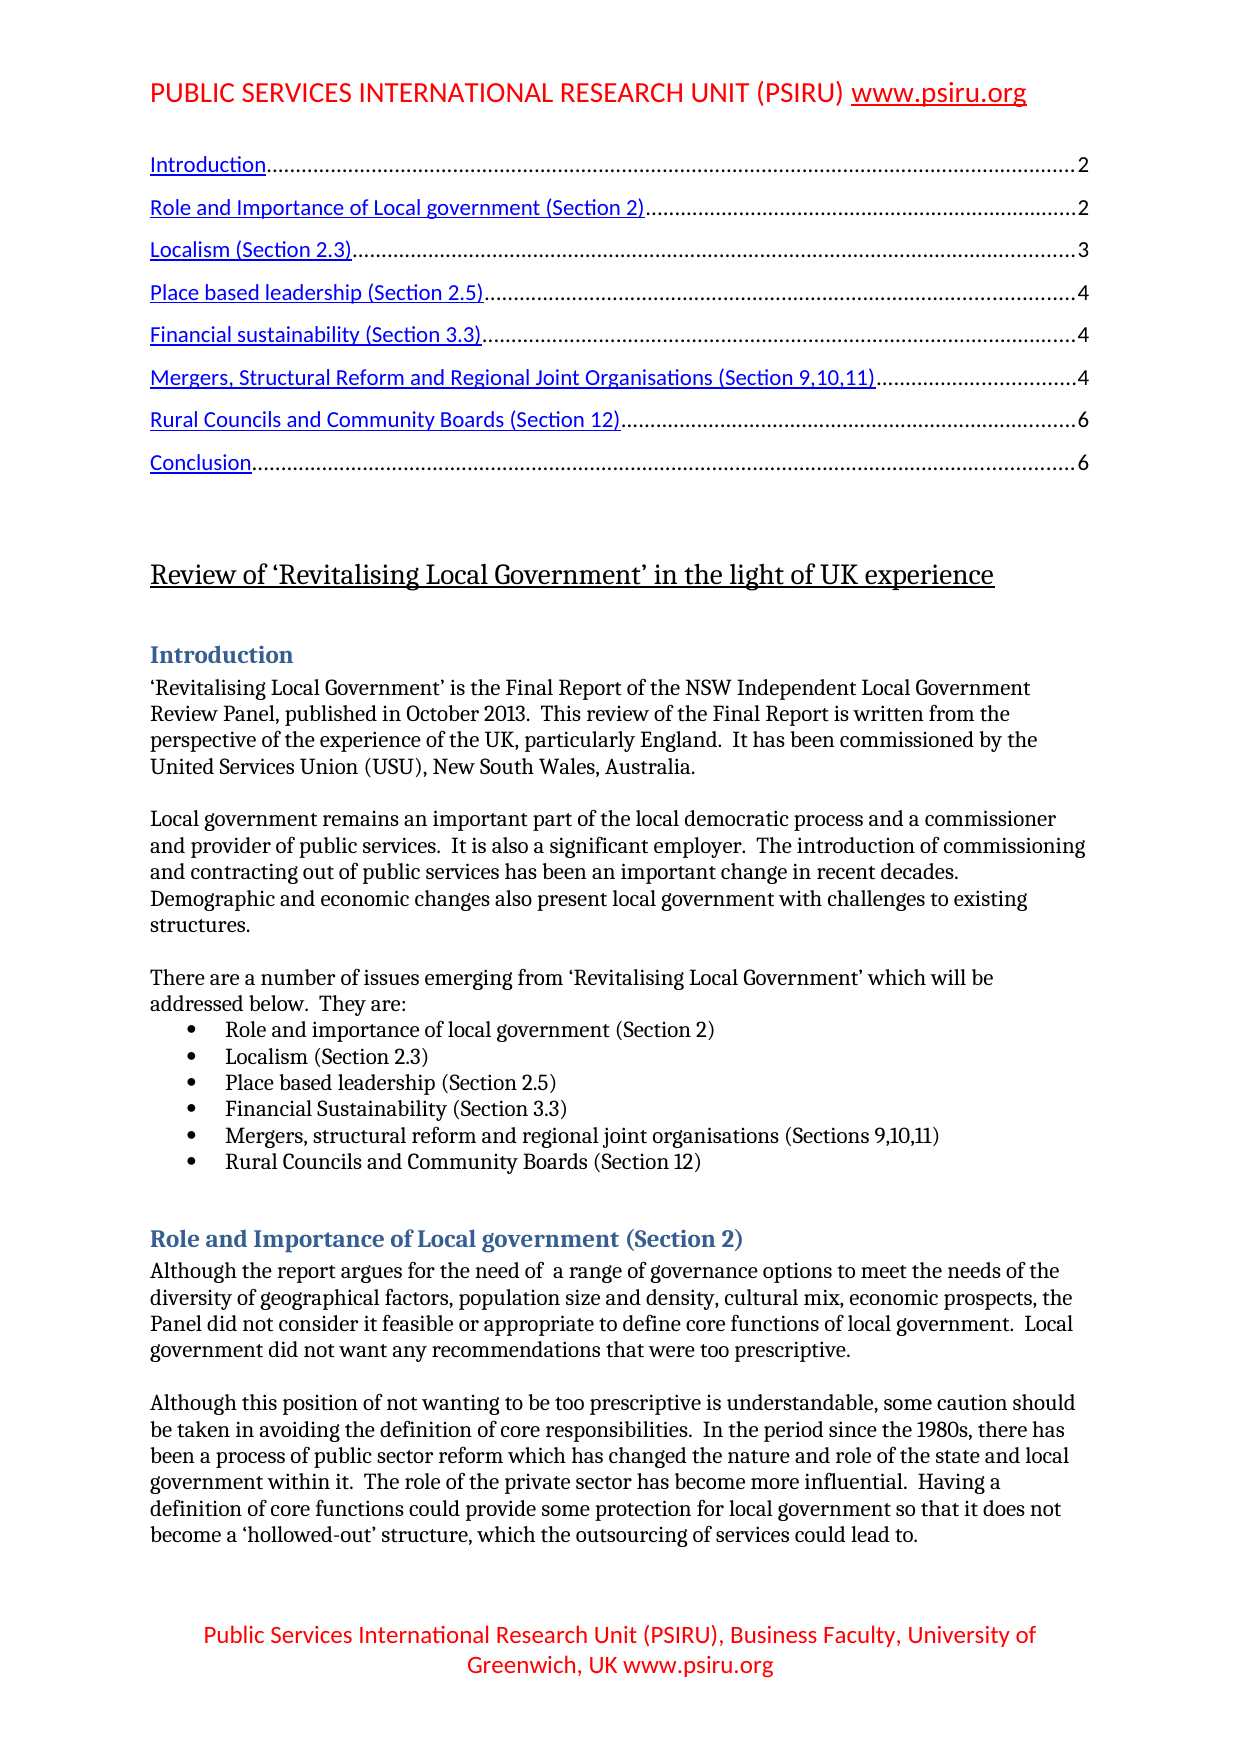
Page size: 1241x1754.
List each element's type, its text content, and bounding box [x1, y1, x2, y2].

text Introduction [150, 641, 1090, 670]
text Although the report argues for the need of a range of governance options to meet the needs of the diversity of geographical factors, population size and density, cultural mix, economic prospects, the Panel did not consider it feasible or appropriate to define core functions of local government. Local government did not want any recommendations that were too prescriptive. [150, 1258, 1090, 1364]
text Review of ‘Revitalising Local Government’ in the light of UK experience [150, 558, 1090, 591]
list Rural Councils and Community Boards (Section 12) [187, 1149, 1090, 1175]
text Although this position of not wanting to be too prescriptive is understandable, some caution should be taken in avoiding the definition of core responsibilities. In the period since the 1980s, there has been a process of public sector reform which has changed the nature and role of the state and local government within it. The role of the private sector has become more influential. Having a definition of core functions could provide some protection for local government so that it does not become a ‘hollowed-out’ structure, which the outsourcing of services could lead to. [150, 1390, 1090, 1548]
text There are a number of issues emerging from ‘Revitalising Local Government’ which will be addressed below. They are: [150, 964, 1090, 1017]
list Mergers, structural reform and regional joint organisations (Sections 9,10,11) [187, 1122, 1090, 1149]
list Role and importance of local government (Section 2) [187, 1017, 1090, 1043]
list Place based leadership (Section 2.5) [187, 1070, 1090, 1096]
text Role and Importance of Local government (Section 2) [150, 1225, 1090, 1254]
text ‘Revitalising Local Government’ is the Final Report of the NSW Independent Local Government Review Panel, published in October 2013. This review of the Final Report is written from the perspective of the experience of the UK, particularly England. It has been commissioned by the United Services Union (USU), New South Wales, Australia. [150, 674, 1090, 780]
text Local government remains an important part of the local democratic process and a commissioner and provider of public services. It is also a significant employer. The introduction of commissioning and contracting out of public services has been an important change in recent decades. Demographic and economic changes also present local government with challenges to existing structures. [150, 806, 1090, 938]
list Localism (Section 2.3) [187, 1043, 1090, 1070]
list Financial Sustainability (Section 3.3) [187, 1096, 1090, 1122]
